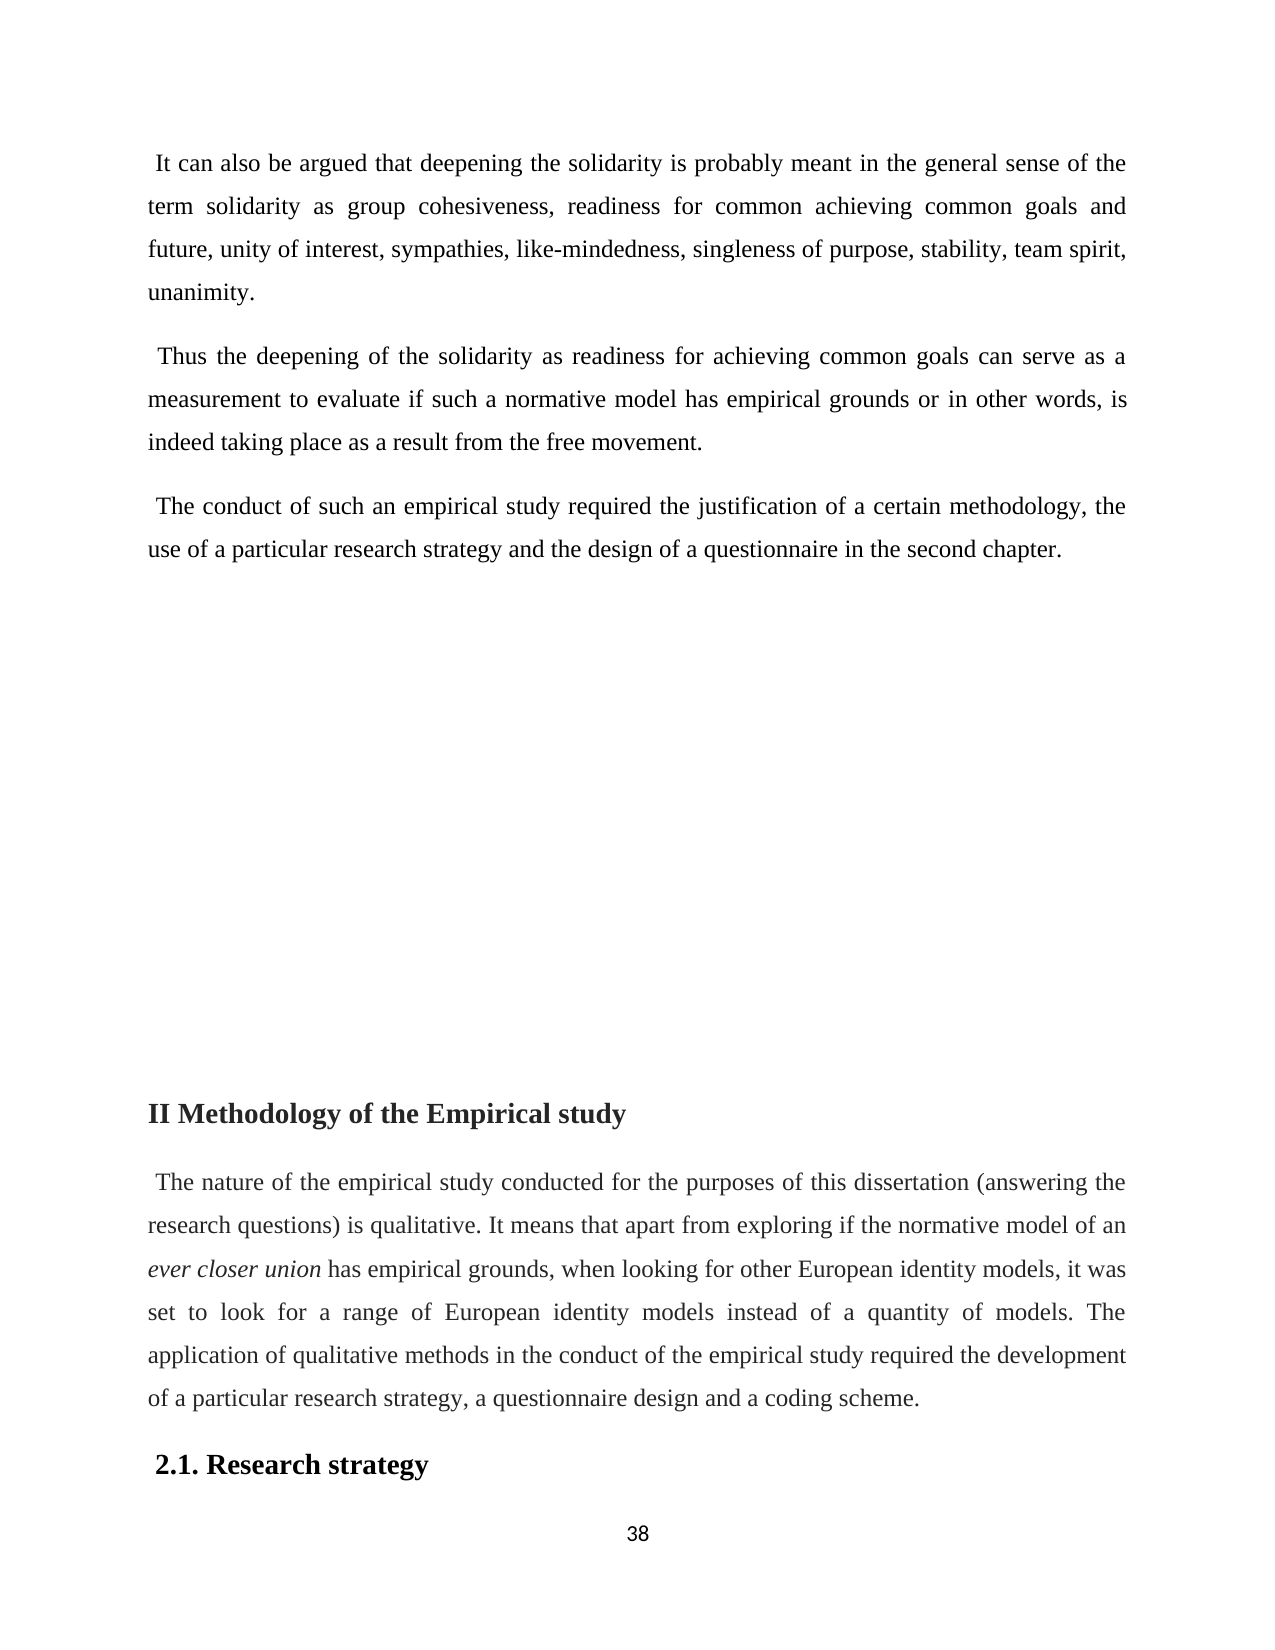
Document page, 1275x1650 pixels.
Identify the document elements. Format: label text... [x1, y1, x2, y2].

text The conduct of such an empirical study required the justification of a certain methodology, the use of a particular research strategy and the design of a questionnaire in the second chapter. [148, 491, 1127, 563]
text 2.1. Research strategy [148, 1447, 1127, 1481]
text It can also be argued that deepening the solidarity is probably meant in the general sense of the term solidarity as group cohesiveness, readiness for common achieving common goals and future, unity of interest, sympathies, like-mindedness, singleness of purpose, stability, team spirit, unanimity. [148, 148, 1127, 306]
text The nature of the empirical study conducted for the purposes of this dissertation (answering the research questions) is qualitative. It means that apart from exploring if the normative model of an ever closer union has empirical grounds, when looking for other European identity models, it was set to look for a range of European identity models instead of a quantity of models. The application of qualitative methods in the conduct of the empirical study required the development of a particular research strategy, a questionnaire design and a coding scheme. [148, 1167, 1127, 1412]
text II Меthodology of the Empirical study [148, 1096, 1127, 1130]
text Thus the deepening of the solidarity as readiness for achieving common goals can serve as a measurement to evaluate if such a normative model has empirical grounds or in other words, is indeed taking place as a result from the free movement. [148, 341, 1127, 456]
